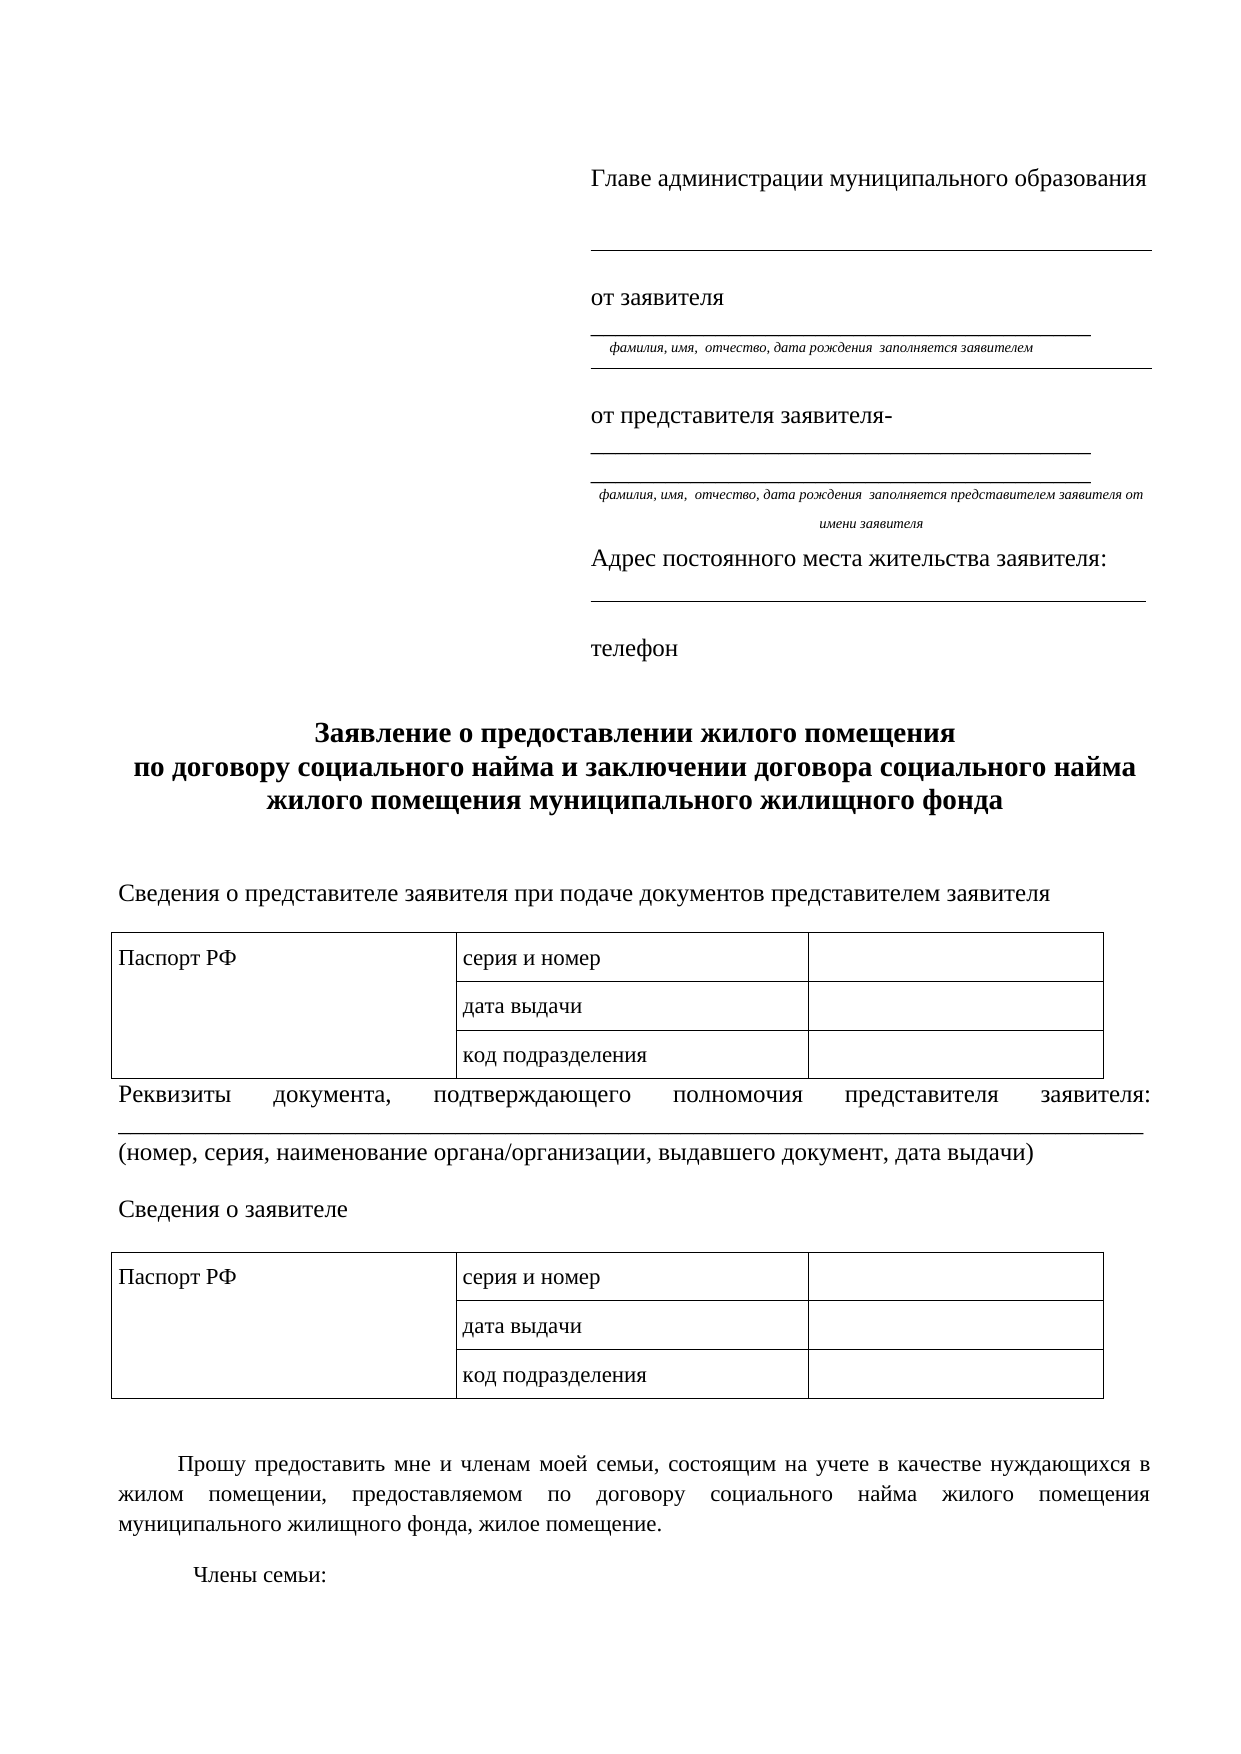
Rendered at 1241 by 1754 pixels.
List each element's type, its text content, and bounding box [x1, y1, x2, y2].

text ________________________________________ [591, 457, 1152, 486]
table_cell код подразделения [457, 1031, 808, 1078]
text Главе администрации муниципального образования [591, 163, 1152, 192]
text Заявление о предоставлении жилого помещения [118, 715, 1152, 749]
text (номер, серия, наименование органа/организации, выдавшего документ, дата выдачи) [118, 1137, 1152, 1165]
table_header серия и номер [457, 1253, 808, 1300]
table_cell дата выдачи [457, 1301, 808, 1349]
text Сведения о заявителе [118, 1194, 1152, 1223]
table_header Паспорт РФ [112, 933, 456, 1078]
table_header серия и номер [457, 933, 808, 981]
table_cell [809, 1031, 1103, 1078]
text Члены семьи: [118, 1561, 1152, 1587]
text от представителя заявителя________________________________________ [591, 400, 1152, 457]
table_cell [809, 982, 1103, 1029]
table_header [809, 1253, 1103, 1300]
table_header [809, 933, 1103, 981]
text Прошу предоставить мне и членам моей семьи, состоящим на учете в качестве нуждающихся в жилом помещении, предоставляемом по договору социального найма жилого помещения муниципального жилищного фонда, жилое помещение. [118, 1450, 1152, 1536]
text телефон [591, 633, 1152, 662]
text Сведения о представителе заявителя при подаче документов представителем заявителя [118, 878, 1152, 907]
text Адрес постоянного места жительства заявителя: [591, 543, 1152, 572]
table_cell код подразделения [457, 1350, 808, 1398]
table_header Паспорт РФ [112, 1253, 456, 1398]
text по договору социального найма и заключении договора социального найма [118, 749, 1152, 782]
table_cell дата выдачи [457, 982, 808, 1029]
table_cell [809, 1301, 1103, 1349]
text фамилия, имя, отчество, дата рождения заполняется заявителем [591, 339, 1152, 368]
text Реквизиты документа, подтверждающего полномочия представителя заявителя: __________________________________________________________________________________ [118, 1079, 1152, 1137]
text жилого помещения муниципального жилищного фонда [118, 782, 1152, 816]
table_cell [809, 1350, 1103, 1398]
text фамилия, имя, отчество, дата рождения заполняется представителем заявителя от имени заявителя [591, 486, 1152, 543]
text от заявителя ________________________________________ [591, 282, 1152, 339]
